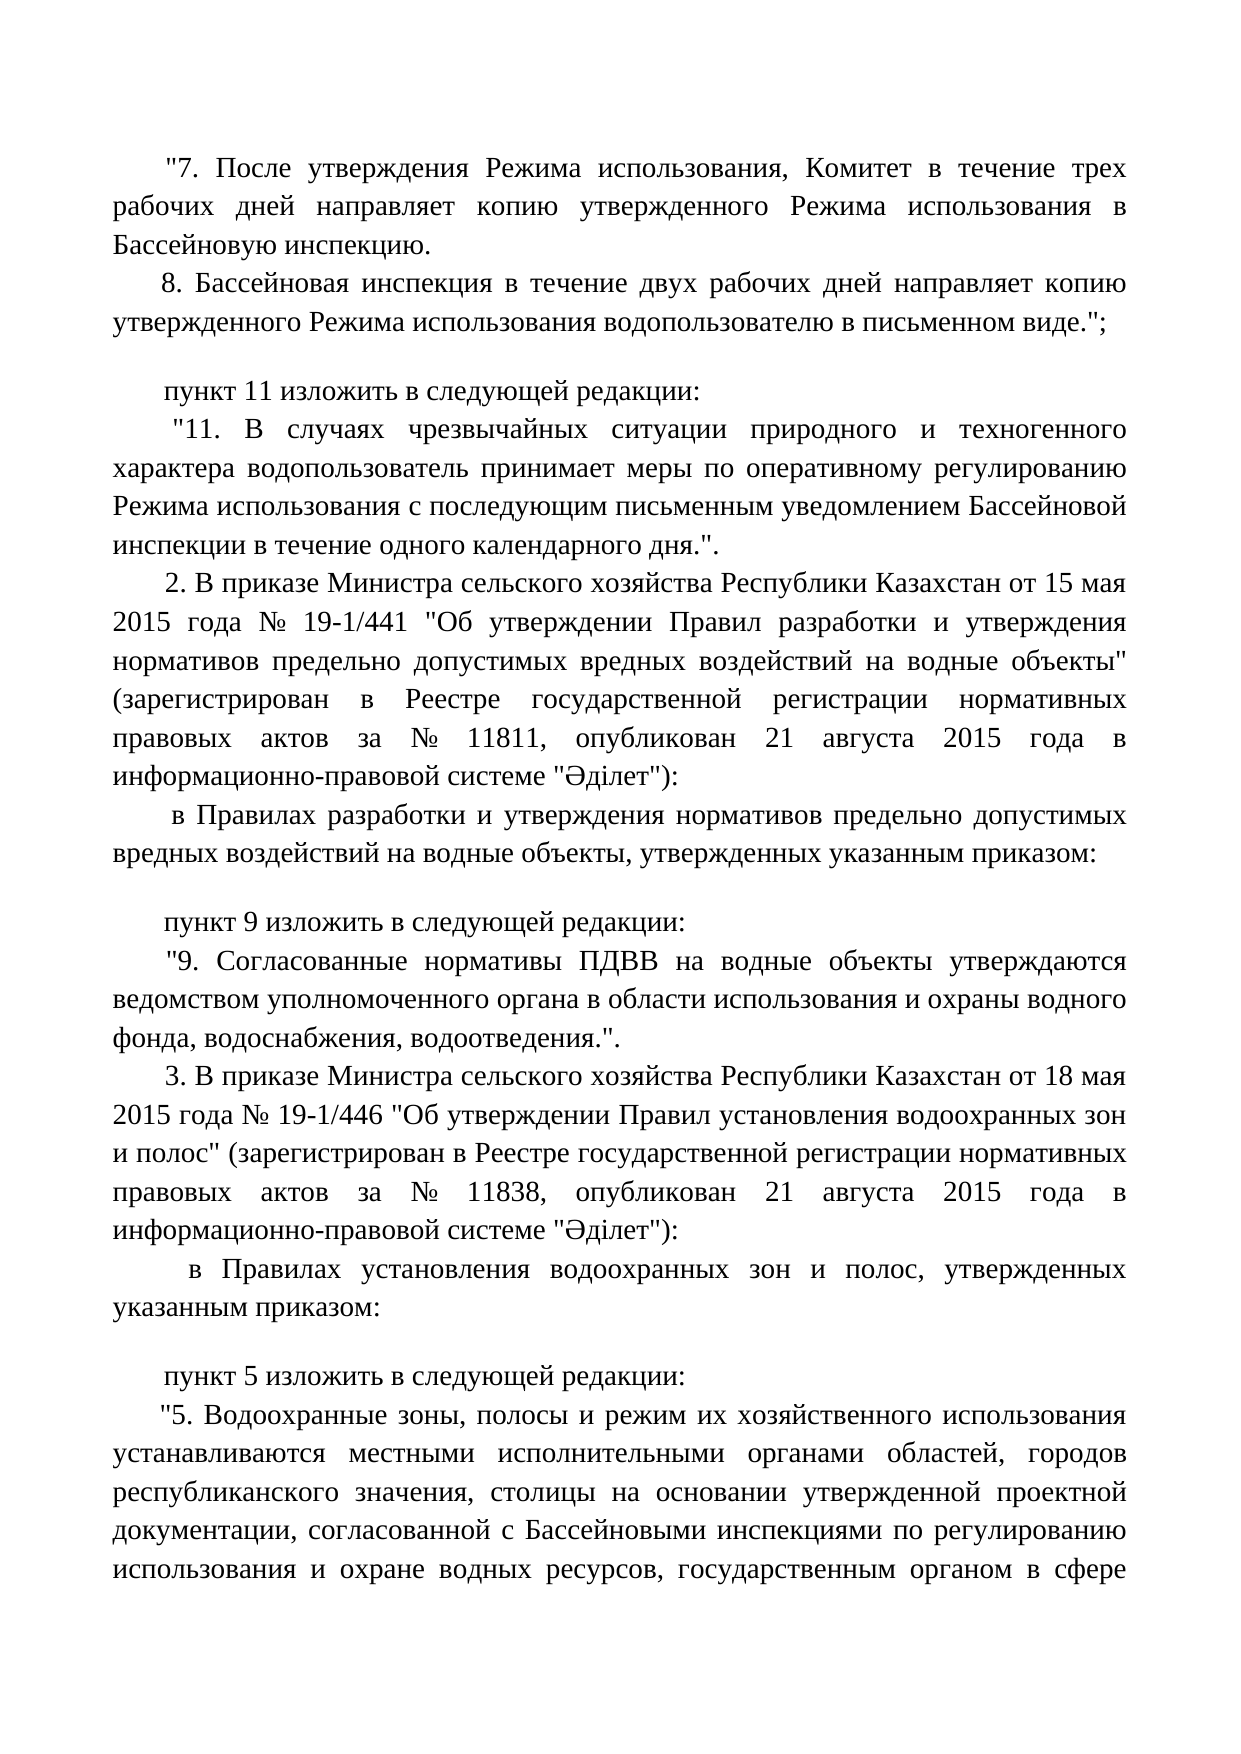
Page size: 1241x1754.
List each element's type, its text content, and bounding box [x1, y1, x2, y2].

text пункт 9 изложить в следующей редакции: [112, 904, 1128, 938]
text в Правилах разработки и утверждения нормативов предельно допустимых вредных воздействий на водные объекты, утвержденных указанным приказом: [112, 797, 1128, 869]
text 8. Бассейновая инспекция в течение двух рабочих дней направляет копию утвержденного Режима использования водопользователю в письменном виде."; [112, 266, 1128, 338]
text "11. В случаях чрезвычайных ситуации природного и техногенного характера водопользователь принимает меры по оперативному регулированию Режима использования с последующим письменным уведомлением Бассейновой инспекции в течение одного календарного дня.". [112, 411, 1128, 561]
text "9. Согласованные нормативы ПДВВ на водные объекты утверждаются ведомством уполномоченного органа в области использования и охраны водного фонда, водоснабжения, водоотведения.". [112, 943, 1128, 1053]
text "7. После утверждения Режима использования, Комитет в течение трех рабочих дней направляет копию утвержденного Режима использования в Бассейновую инспекцию. [112, 150, 1128, 261]
text 2. В приказе Министра сельского хозяйства Республики Казахстан от 15 мая 2015 года № 19-1/441 "Об утверждении Правил разработки и утверждения нормативов предельно допустимых вредных воздействий на водные объекты" (зарегистрирован в Реестре государственной регистрации нормативных правовых актов за № 11811, опубликован 21 августа 2015 года в информационно-правовой системе "Әділет"): [112, 566, 1128, 792]
text пункт 11 изложить в следующей редакции: [112, 373, 1128, 406]
text пункт 5 изложить в следующей редакции: [112, 1358, 1128, 1392]
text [112, 1397, 1128, 1584]
text в Правилах установления водоохранных зон и полос, утвержденных указанным приказом: [112, 1251, 1128, 1323]
text 3. В приказе Министра сельского хозяйства Республики Казахстан от 18 мая 2015 года № 19-1/446 "Об утверждении Правил установления водоохранных зон и полос" (зарегистрирован в Реестре государственной регистрации нормативных правовых актов за № 11838, опубликован 21 августа 2015 года в информационно-правовой системе "Әділет"): [112, 1058, 1128, 1246]
